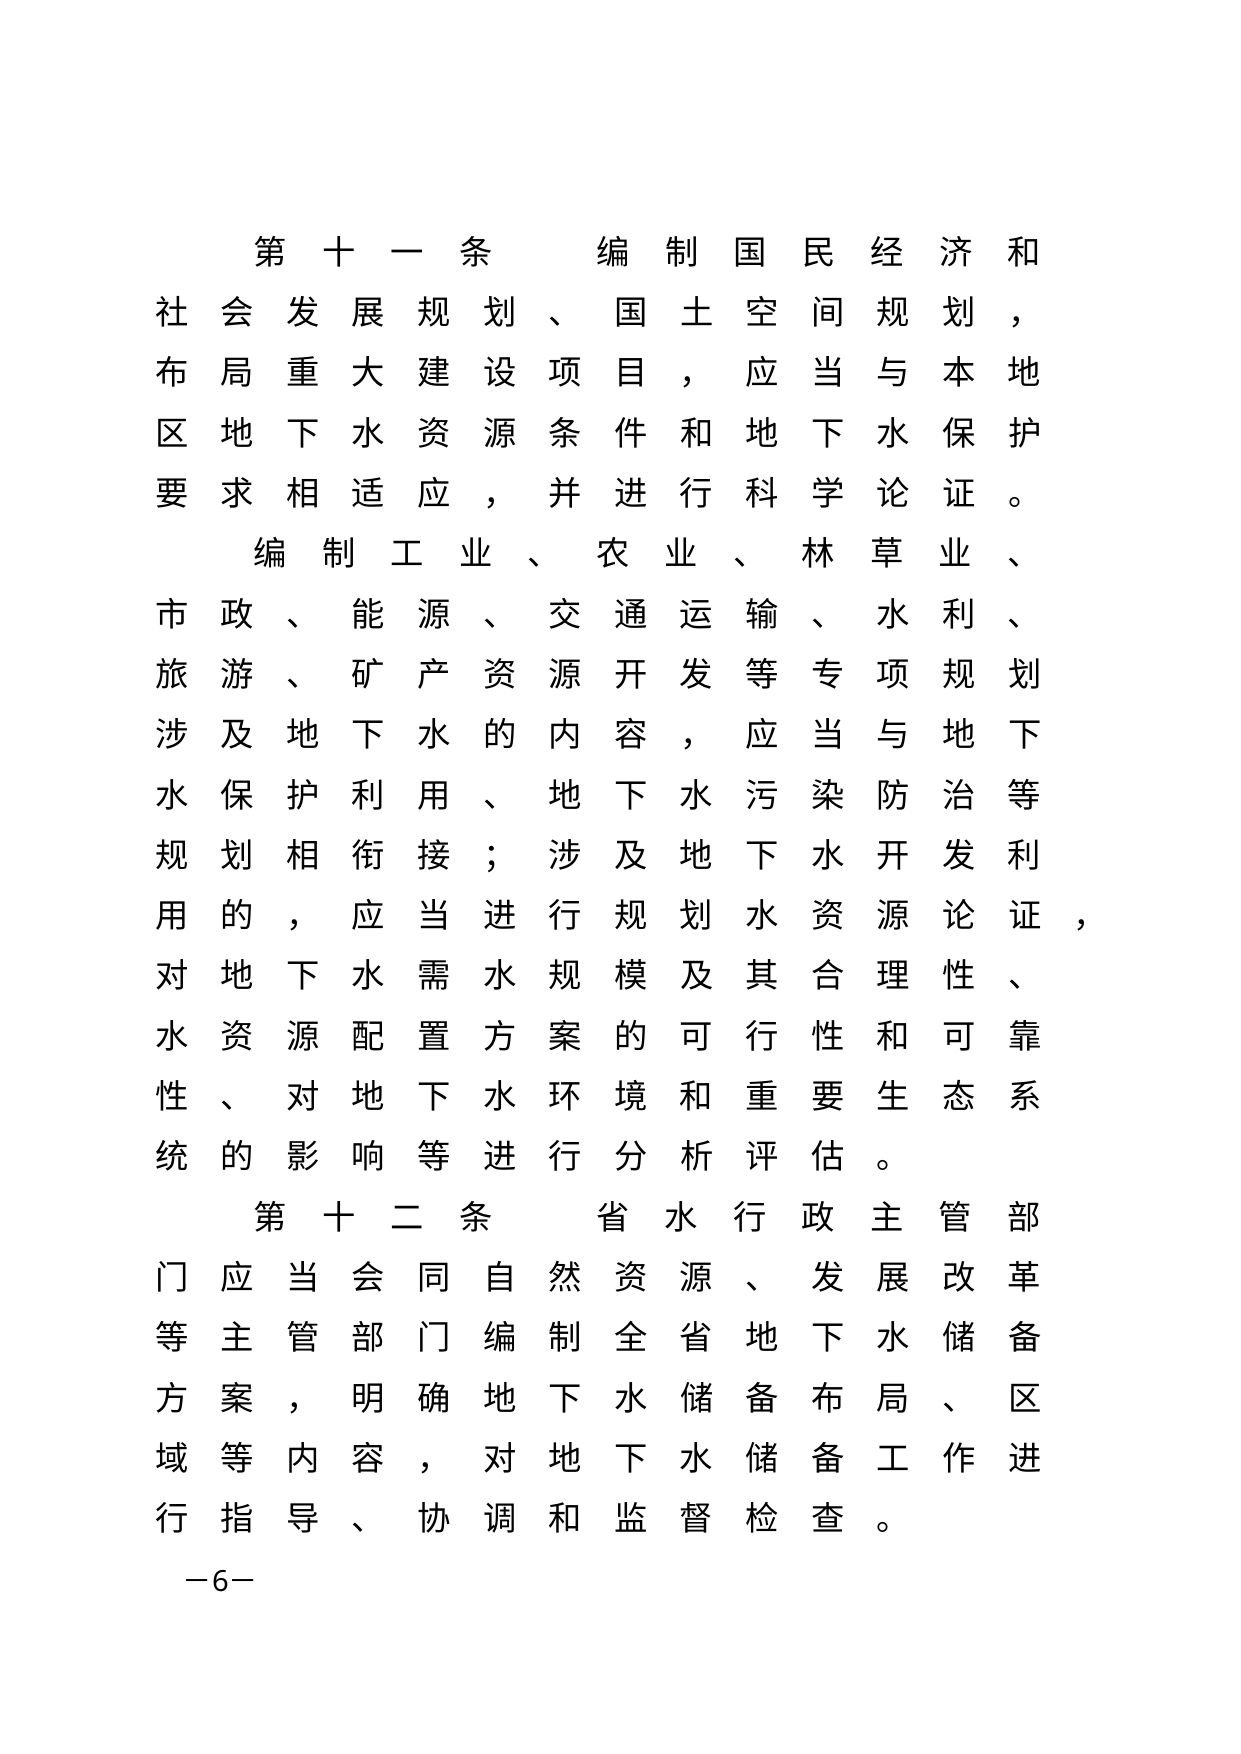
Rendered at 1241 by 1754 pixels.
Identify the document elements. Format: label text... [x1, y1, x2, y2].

text 第十一条 编制国民经济和社会发展规划、国土空间规划，布局重大建设项目，应当与本地区地下水资源条件和地下水保护要求相适应，并进行科学论证。 [155, 219, 1073, 521]
text 第十二条 省水行政主管部门应当会同自然资源、发展改革等主管部门编制全省地下水储备方案，明确地下水储备布局、区域等内容，对地下水储备工作进行指导、协调和监督检查。 [155, 1184, 1073, 1546]
text 编制工业、农业、林草业、市政、能源、交通运输、水利、旅游、矿产资源开发等专项规划涉及地下水的内容，应当与地下水保护利用、地下水污染防治等规划相衔接；涉及地下水开发利用的，应当进行规划水资源论证，对地下水需水规模及其合理性、水资源配置方案的可行性和可靠性、对地下水环境和重要生态系统的影响等进行分析评估。 [155, 521, 1073, 1184]
